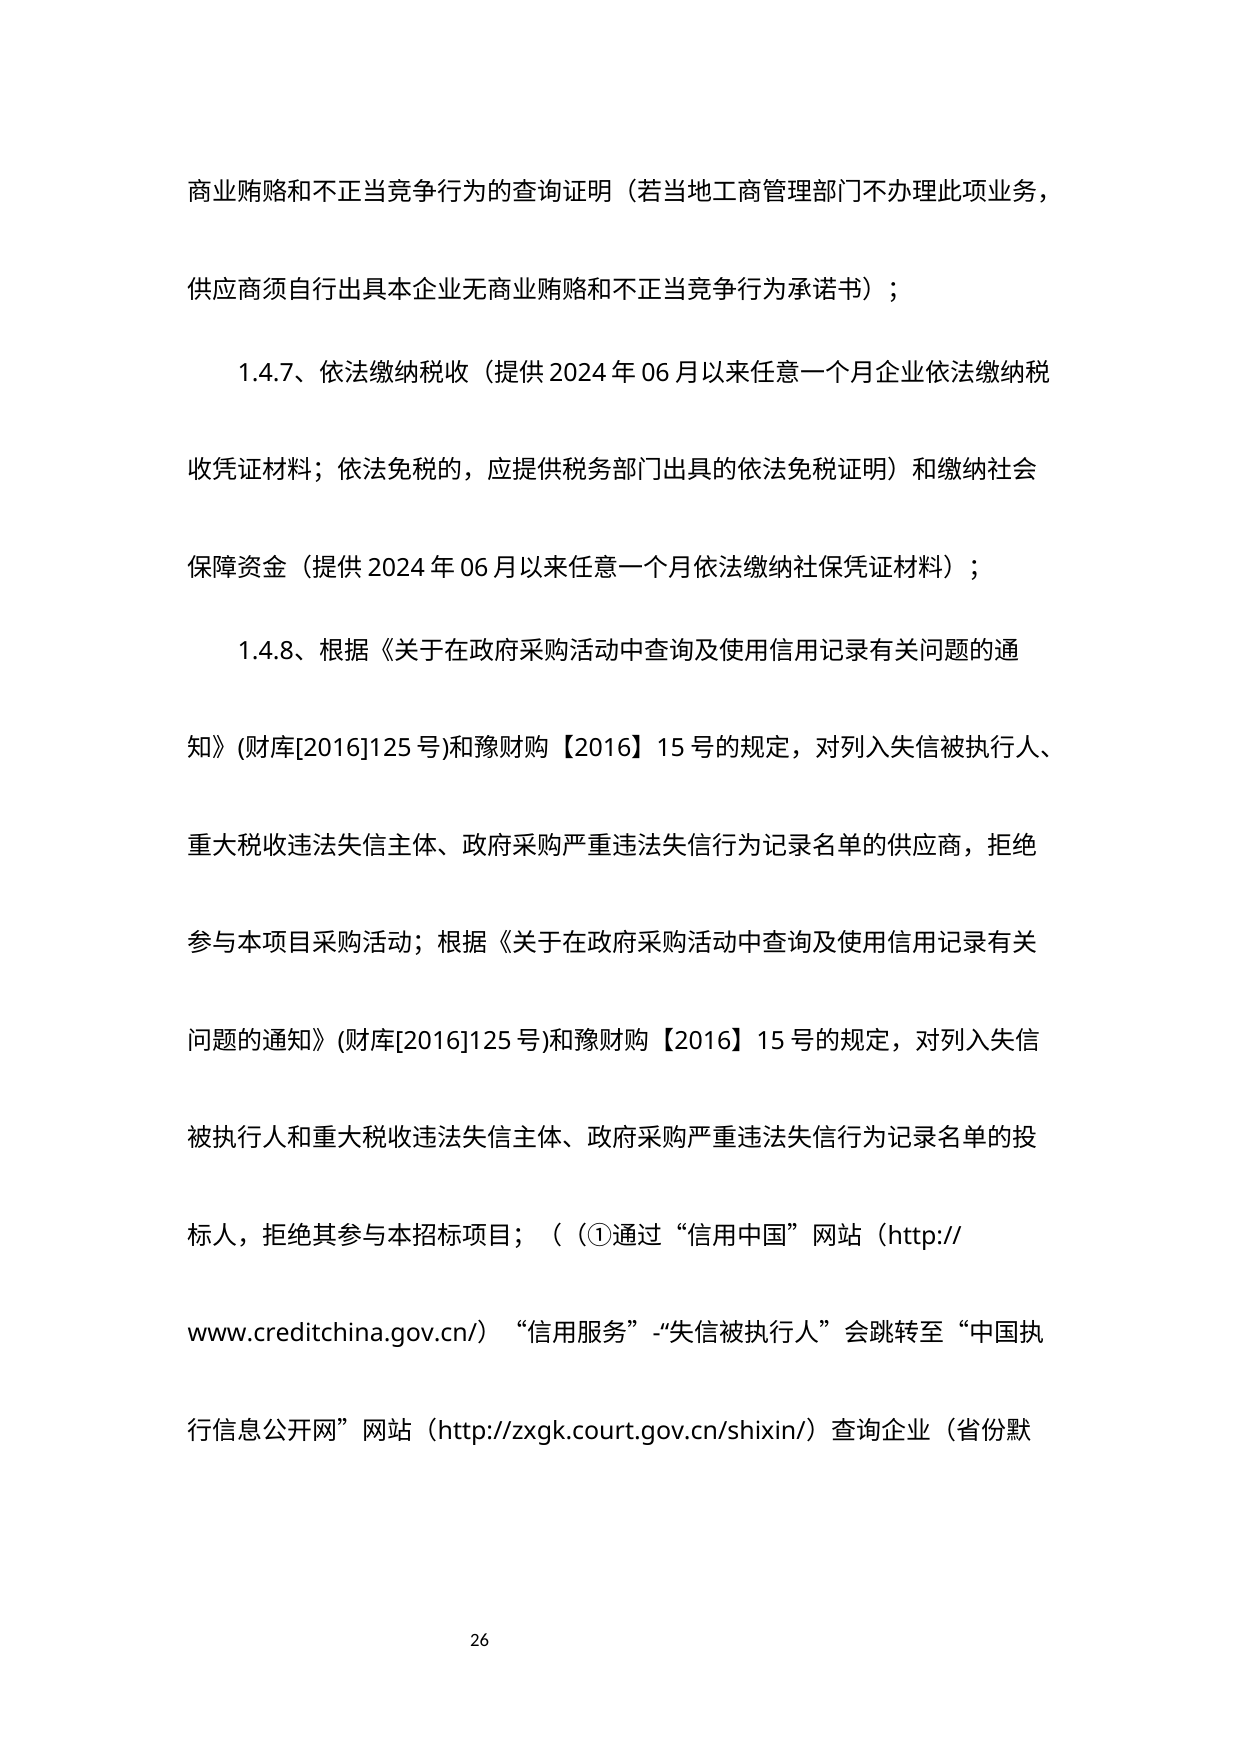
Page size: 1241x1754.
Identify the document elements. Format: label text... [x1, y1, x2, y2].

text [187, 616, 1053, 1461]
text 1.4.7、依法缴纳税收（提供2024年06月以来任意一个月企业依法缴纳税收凭证材料；依法免税的，应提供税务部门出具的依法免税证明）和缴纳社会保障资金（提供2024年06月以来任意一个月依法缴纳社保凭证材料）； [187, 338, 1053, 598]
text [187, 157, 1053, 320]
